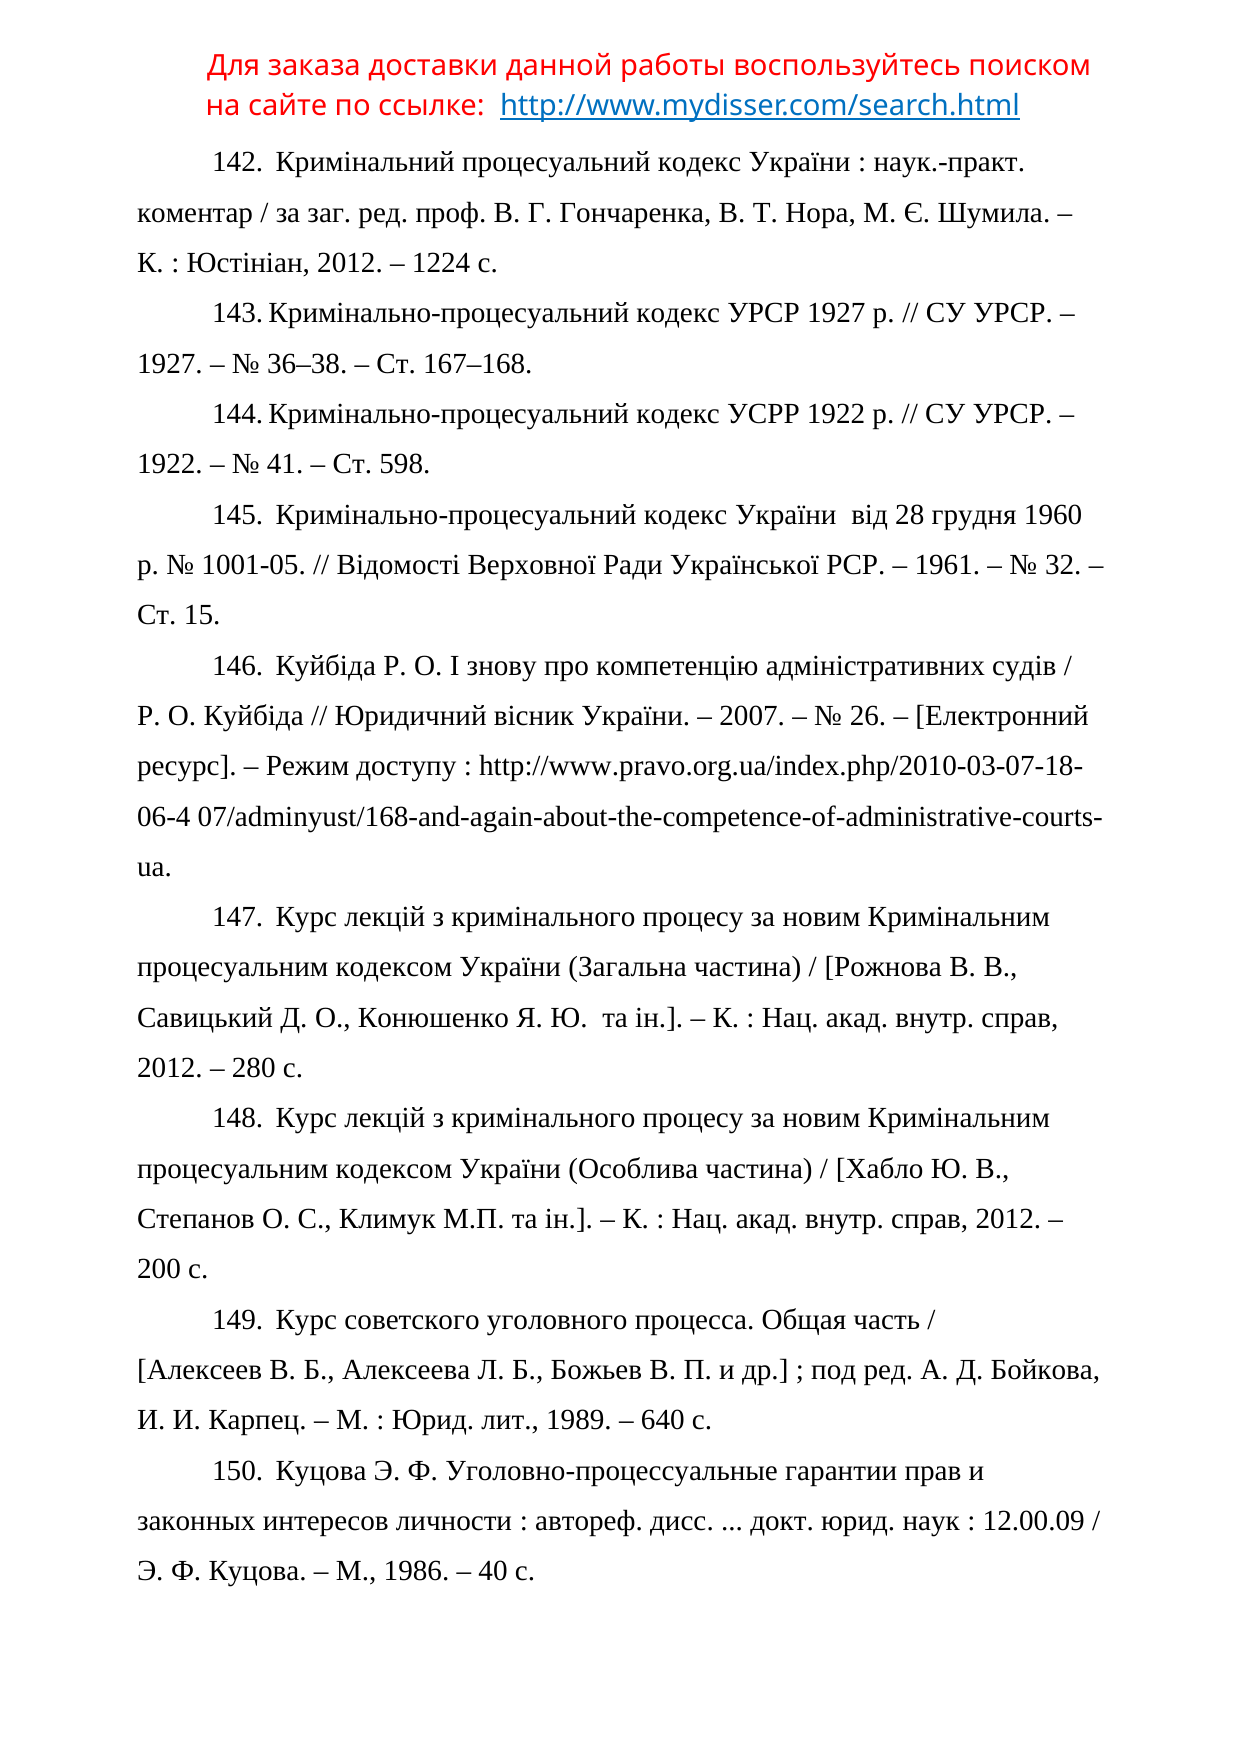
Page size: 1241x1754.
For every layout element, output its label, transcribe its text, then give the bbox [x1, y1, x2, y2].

list Куцова Э. Ф. Уголовно-процессуальные гарантии прав и законных интересов личности : автореф. дисс. ... докт. юрид. наук : 12.00.09 / Э. Ф. Куцова. – М., 1986. – 40 с. [137, 1453, 1107, 1587]
list Курс лекцій з кримінального процесу за новим Кримінальним процесуальним кодексом України (Особлива частина) / [Хабло Ю. В., Степанов О. С., Климук М.П. та ін.]. – К. : Нац. акад. внутр. справ, 2012. – 200 c. [137, 1101, 1107, 1285]
list Курс лекцій з кримінального процесу за новим Кримінальним процесуальним кодексом України (Загальна частина) / [Рожнова В. В., Савицький Д. О., Конюшенко Я. Ю. та ін.]. – К. : Нац. акад. внутр. справ, 2012. – 280 c. [137, 899, 1107, 1084]
list Кримінально-процесуальний кодекс України від 28 грудня 1960 р. № 1001-05. // Відомості Верховної Ради Української PCP. – 1961. – № 32. – Ст. 15. [137, 497, 1107, 631]
list Курс советского уголовного процесса. Общая часть / [Алексеев В. Б., Алексеева Л. Б., Божьев В. П. и др.] ; под ред. А. Д. Бойкова, И. И. Карпец. – М. : Юрид. лит., 1989. – 640 c. [137, 1302, 1107, 1436]
list Кримінально-процесуальний кодекс УРСР 1927 р. // СУ УРСР. – 1927. – № 36–38. – Ст. 167–168. [137, 296, 1107, 379]
list Куйбіда Р. О. І знову про компетенцію адміністративних судів / Р. О. Куйбіда // Юридичний вісник України. – 2007. – № 26. – [Електронний ресурс]. – Режим доступу : http://www.pravo.org.ua/index.php/2010-03-07-18-06-4 07/adminyust/168-and-again-about-the-competence-of-administrative-courts-ua. [137, 648, 1107, 882]
list Кримінально-процесуальний кодекс УСРР 1922 р. // СУ УРСР. – 1922. – № 41. – Ст. 598. [137, 396, 1107, 480]
list Кримінальний процесуальний кодекс України : наук.-практ. коментар / за заг. ред. проф. В. Г. Гончаренка, В. Т. Нора, М. Є. Шумила. – К. : Юстініан, 2012. – 1224 с. [137, 144, 1107, 279]
